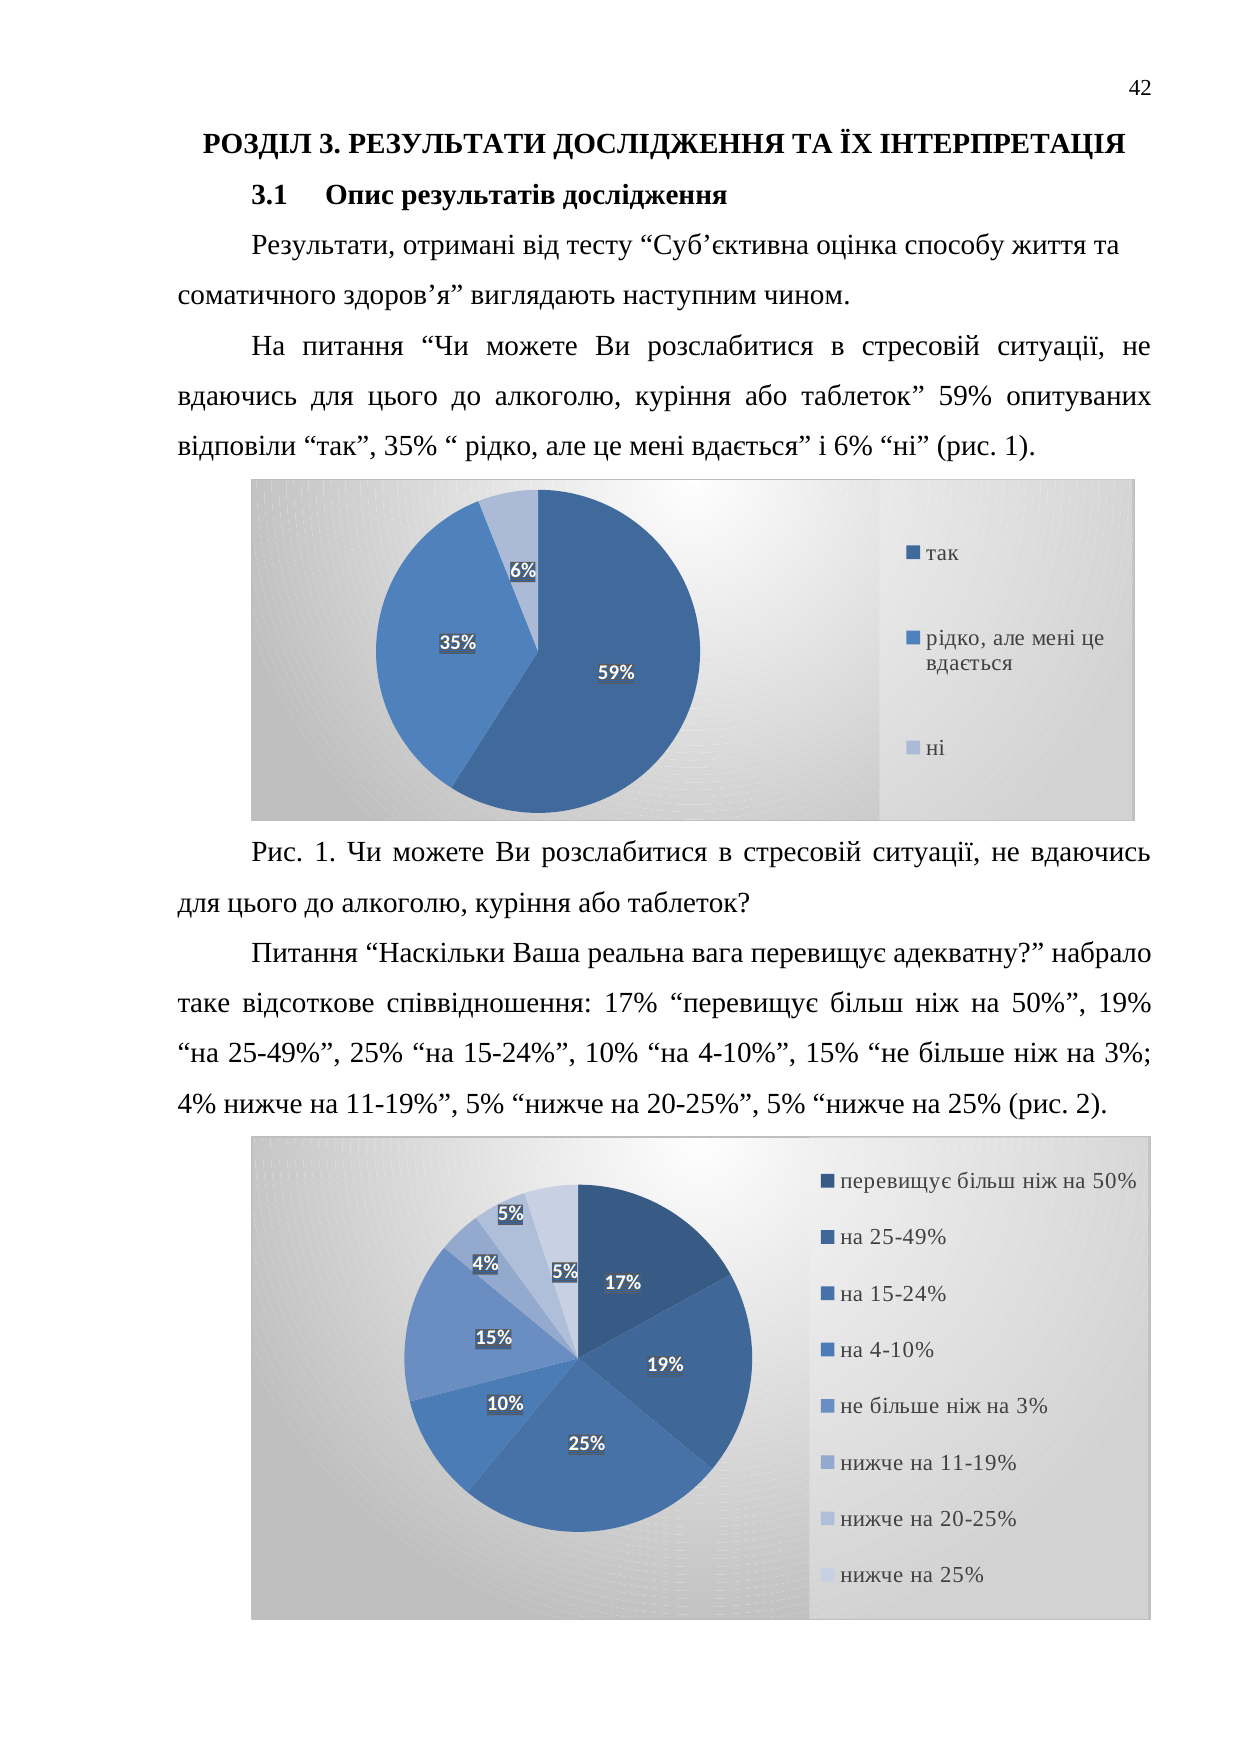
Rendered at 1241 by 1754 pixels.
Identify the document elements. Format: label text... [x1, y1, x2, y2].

text На питання “Чи можете Ви розслабитися в стресовій ситуації, не вдаючись для цього до алкоголю, куріння або таблеток” 59% опитуваних відповіли “так”, 35% “ рідко, але це мені вдається” і 6% “ні” (рис. 1). [177, 328, 1152, 462]
text Рис. 1. Чи можете Ви розслабитися в стресовій ситуації, не вдаючись для цього до алкоголю, куріння або таблеток? [177, 834, 1152, 918]
list Опис результатів дослідження [177, 177, 1152, 210]
text Питання “Наскільки Ваша реальна вага перевищує адекватну?” набрало таке відсоткове співвідношення: 17% “перевищує більш ніж на 50%”, 19% “на 25-49%”, 25% “на 15-24%”, 10% “на 4-10%”, 15% “не більше ніж на 3%; 4% нижче на 11-19%”, 5% “нижче на 20-25%”, 5% “нижче на 25% (рис. 2). [177, 935, 1152, 1119]
subtitle РОЗДІЛ 3. РЕЗУЛЬТАТИ ДОСЛІДЖЕННЯ ТА ЇХ ІНТЕРПРЕТАЦІЯ [177, 127, 1152, 160]
text Результати, отримані від тесту “Суб’єктивна оцінка способу життя та соматичного здоров’я” виглядають наступним чином. [177, 227, 1152, 311]
